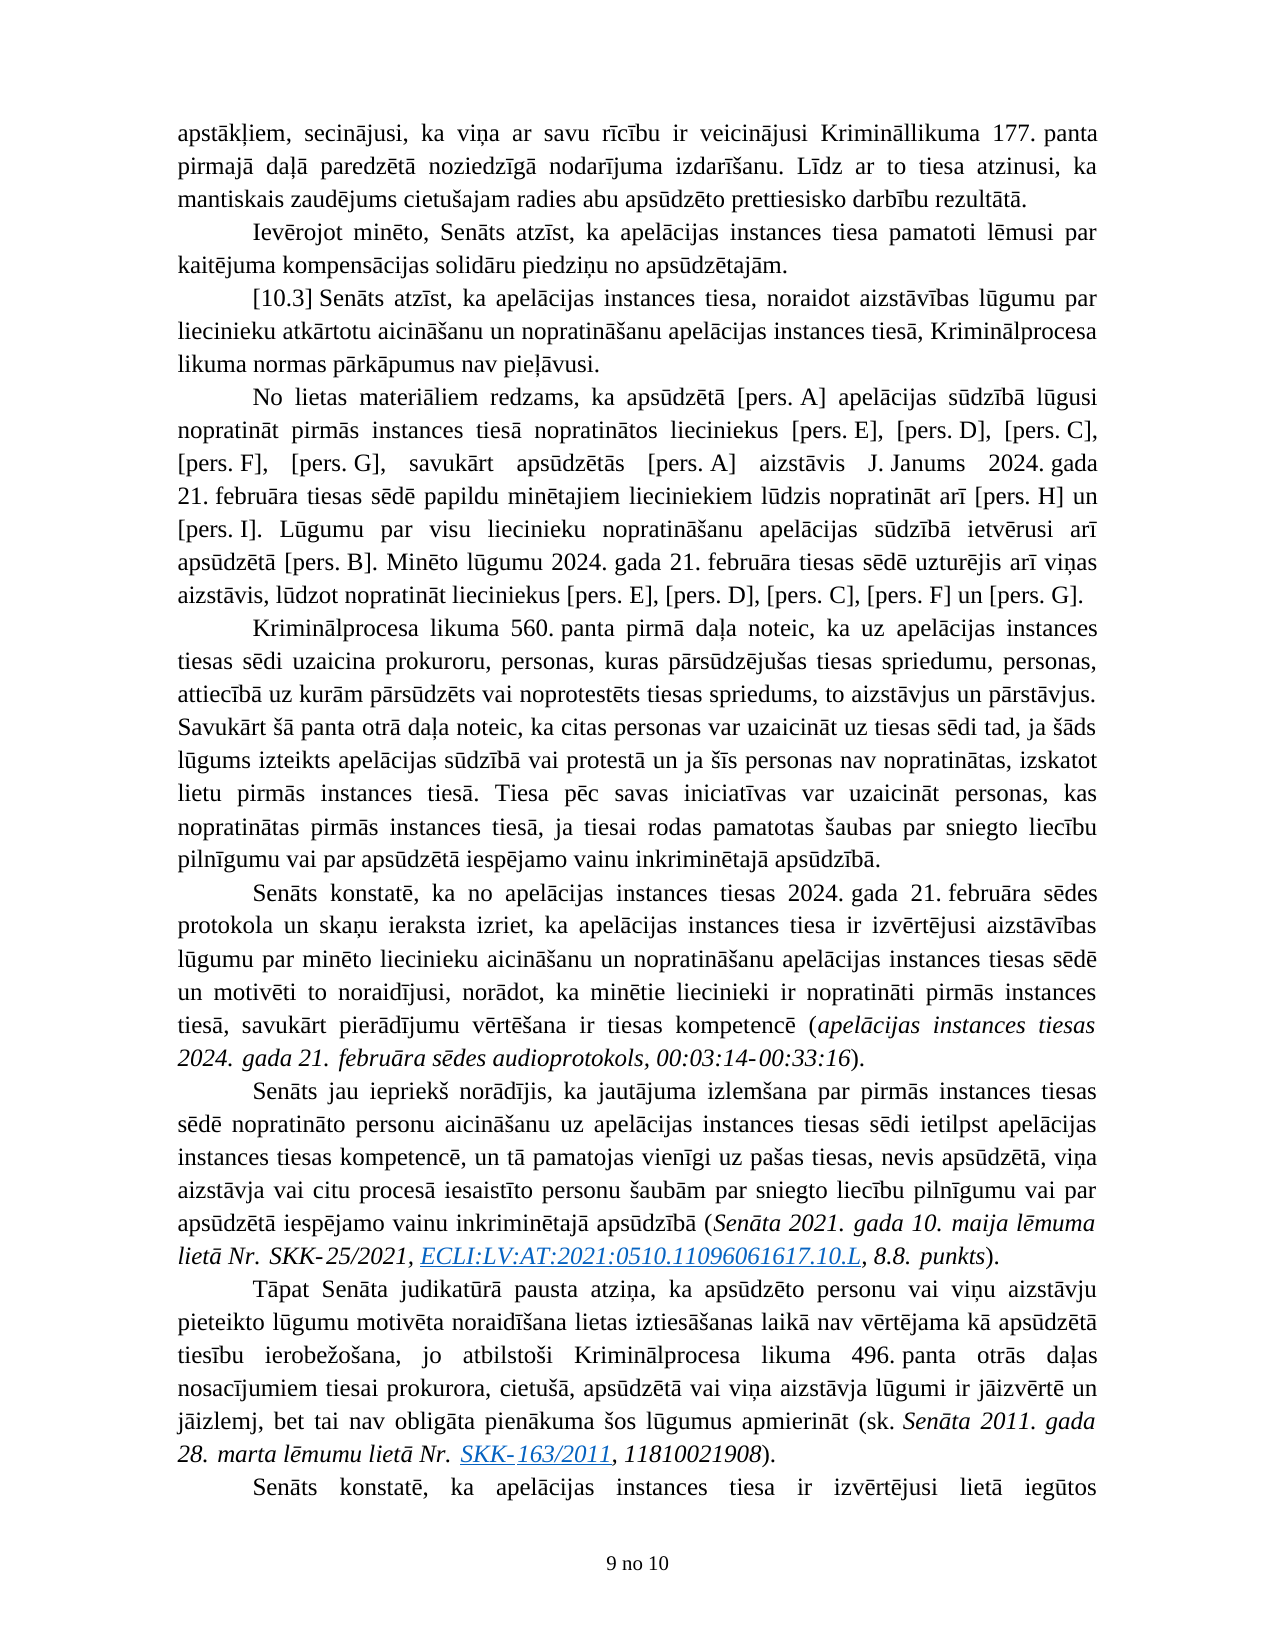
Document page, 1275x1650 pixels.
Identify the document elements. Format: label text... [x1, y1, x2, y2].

text [10.3] Senāts atzīst, ka apelācijas instances tiesa, noraidot aizstāvības lūgumu par liecinieku atkārtotu aicināšanu un nopratināšanu apelācijas instances tiesā, Kriminālprocesa likuma normas pārkāpumus nav pieļāvusi. [177, 283, 1098, 378]
text Kriminālprocesa likuma 560. panta pirmā daļa noteic, ka uz apelācijas instances tiesas sēdi uzaicina prokuroru, personas, kuras pārsūdzējušas tiesas spriedumu, personas, attiecībā uz kurām pārsūdzēts vai noprotestēts tiesas spriedums, to aizstāvjus un pārstāvjus. Savukārt šā panta otrā daļa noteic, ka citas personas var uzaicināt uz tiesas sēdi tad, ja šāds lūgums izteikts apelācijas sūdzībā vai protestā un ja šīs personas nav nopratinātas, izskatot lietu pirmās instances tiesā. Tiesa pēc savas iniciatīvas var uzaicināt personas, kas nopratinātas pirmās instances tiesā, ja tiesai rodas pamatotas šaubas par sniegto liecību pilnīgumu vai par apsūdzētā iespējamo vainu inkriminētajā apsūdzībā. [177, 613, 1098, 873]
text Senāts konstatē, ka no apelācijas instances tiesas 2024. gada 21. februāra sēdes protokola un skaņu ieraksta izriet, ka apelācijas instances tiesa ir izvērtējusi aizstāvības lūgumu par minēto liecinieku aicināšanu un nopratināšanu apelācijas instances tiesas sēdē un motivēti to noraidījusi, norādot, ka minētie liecinieki ir nopratināti pirmās instances tiesā, savukārt pierādījumu vērtēšana ir tiesas kompetencē (apelācijas instances tiesas 2024. gada 21. februāra sēdes audioprotokols, 00:03:14-00:33:16). [177, 878, 1098, 1071]
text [177, 118, 1098, 213]
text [177, 1472, 1098, 1501]
text Senāts jau iepriekš norādījis, ka jautājuma izlemšana par pirmās instances tiesas sēdē nopratināto personu aicināšanu uz apelācijas instances tiesas sēdi ietilpst apelācijas instances tiesas kompetencē, un tā pamatojas vienīgi uz pašas tiesas, nevis apsūdzētā, viņa aizstāvja vai citu procesā iesaistīto personu šaubām par sniegto liecību pilnīgumu vai par apsūdzētā iespējamo vainu inkriminētajā apsūdzībā (Senāta 2021. gada 10. maija lēmuma lietā Nr. SKK-25/2021, ECLI:LV:AT:2021:0510.11096061617.10.L, 8.8. punkts). [177, 1076, 1098, 1269]
text Ievērojot minēto, Senāts atzīst, ka apelācijas instances tiesa pamatoti lēmusi par kaitējuma kompensācijas solidāru piedziņu no apsūdzētajām. [177, 217, 1098, 279]
text No lietas materiāliem redzams, ka apsūdzētā [pers. A] apelācijas sūdzībā lūgusi nopratināt pirmās instances tiesā nopratinātos lieciniekus [pers. E], [pers. D], [pers. C], [pers. F], [pers. G], savukārt apsūdzētās [pers. A] aizstāvis J. Janums 2024. gada 21. februāra tiesas sēdē papildu minētajiem lieciniekiem lūdzis nopratināt arī [pers. H] un [pers. I]. Lūgumu par visu liecinieku nopratināšanu apelācijas sūdzībā ietvērusi arī apsūdzētā [pers. B]. Minēto lūgumu 2024. gada 21. februāra tiesas sēdē uzturējis arī viņas aizstāvis, lūdzot nopratināt lieciniekus [pers. E], [pers. D], [pers. C], [pers. F] un [pers. G]. [177, 382, 1098, 609]
text Tāpat Senāta judikatūrā pausta atziņa, ka apsūdzēto personu vai viņu aizstāvju pieteikto lūgumu motivēta noraidīšana lietas iztiesāšanas laikā nav vērtējama kā apsūdzētā tiesību ierobežošana, jo atbilstoši Kriminālprocesa likuma 496. panta otrās daļas nosacījumiem tiesai prokurora, cietušā, apsūdzētā vai viņa aizstāvja lūgumi ir jāizvērtē un jāizlemj, bet tai nav obligāta pienākuma šos lūgumus apmierināt (sk. Senāta 2011. gada 28. marta lēmumu lietā Nr. SKK-163/2011, 11810021908). [177, 1274, 1098, 1468]
